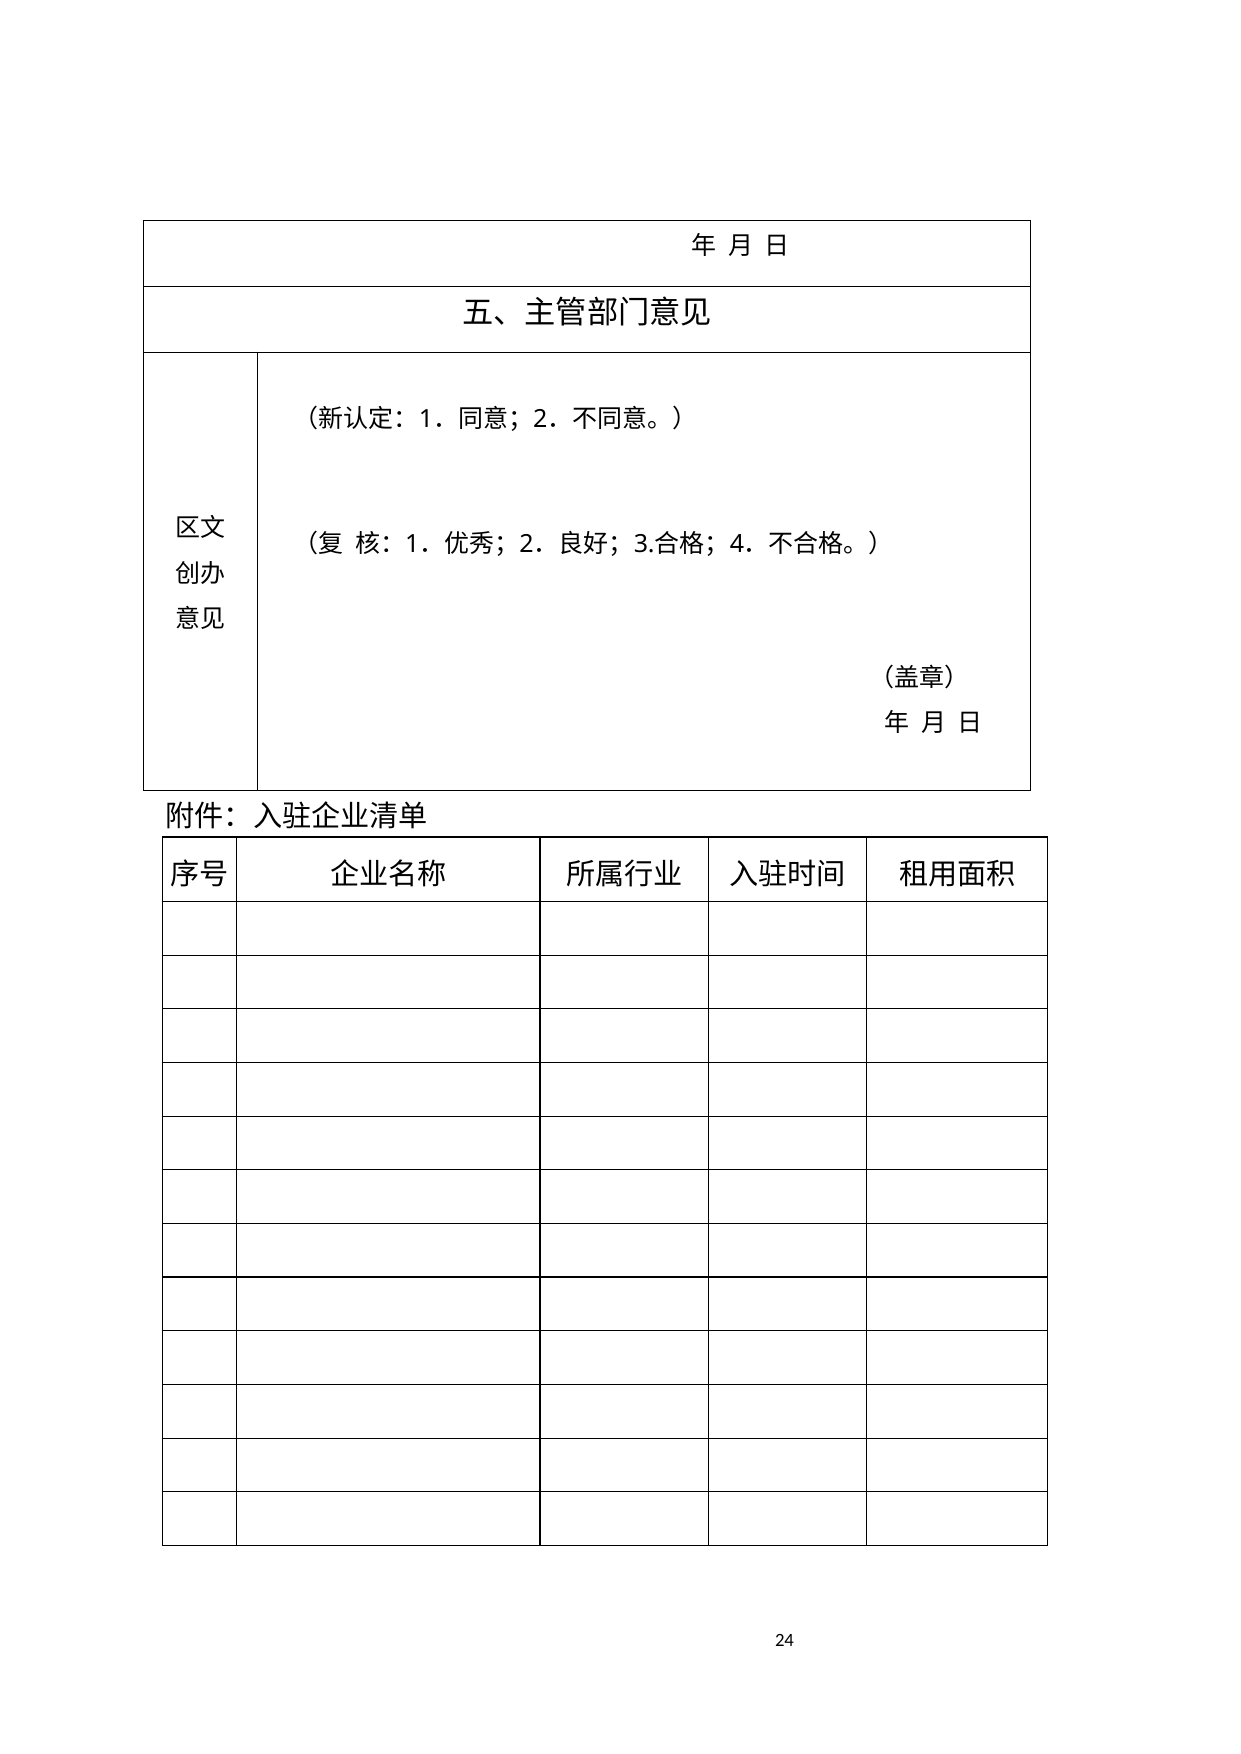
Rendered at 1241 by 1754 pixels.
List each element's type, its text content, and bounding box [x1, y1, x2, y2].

table_cell [541, 1439, 708, 1491]
table_cell [163, 1063, 236, 1116]
table_cell [709, 1439, 866, 1491]
table_cell [237, 1439, 539, 1491]
table_cell [237, 1063, 539, 1116]
table_cell [709, 1117, 866, 1169]
table_cell [709, 956, 866, 1008]
table_cell [237, 1170, 539, 1223]
table_cell [541, 1331, 708, 1384]
table_cell [237, 1331, 539, 1384]
table_cell [867, 1439, 1047, 1491]
table_cell [237, 1385, 539, 1437]
table_cell 五、主管部门意见 [144, 287, 1030, 352]
table_cell [541, 1278, 708, 1330]
table_cell [541, 956, 708, 1008]
table_header 所属行业 [541, 838, 708, 901]
table_cell [867, 1331, 1047, 1384]
table_cell [541, 1492, 708, 1545]
table_cell [237, 1117, 539, 1169]
table_cell [541, 1009, 708, 1062]
table_cell [867, 1063, 1047, 1116]
table_cell [867, 1492, 1047, 1545]
table_cell [541, 1063, 708, 1116]
table_cell [163, 1117, 236, 1169]
table_header 企业名称 [237, 838, 539, 901]
table_cell [163, 1009, 236, 1062]
text 附件：入驻企业清单 [165, 791, 1075, 836]
table_cell [163, 1224, 236, 1276]
table_cell [237, 1492, 539, 1545]
table_header 租用面积 [867, 838, 1047, 901]
table_cell [541, 1117, 708, 1169]
table_cell [709, 1063, 866, 1116]
table_cell [709, 1492, 866, 1545]
table_cell [163, 1170, 236, 1223]
table_cell [163, 1439, 236, 1491]
table_cell [163, 902, 236, 954]
table_cell [709, 1170, 866, 1223]
table_cell [237, 956, 539, 1008]
table_cell [867, 1009, 1047, 1062]
table_cell [709, 1385, 866, 1437]
table_cell [867, 1224, 1047, 1276]
table_cell [867, 956, 1047, 1008]
table_cell [709, 1224, 866, 1276]
table_cell [867, 1385, 1047, 1437]
table_cell [541, 1385, 708, 1437]
table_cell （新认定：1．同意；2．不同意。） （复 核：1．优秀；2．良好；3.合格；4．不合格。） （盖章） 年 月 日 [258, 353, 1030, 790]
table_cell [144, 221, 1030, 286]
table_cell [709, 1278, 866, 1330]
table_cell [163, 1385, 236, 1437]
table_cell [541, 1170, 708, 1223]
table_header 入驻时间 [709, 838, 866, 901]
table_cell [709, 1009, 866, 1062]
table_cell [541, 1224, 708, 1276]
table_cell [867, 1117, 1047, 1169]
table_cell 区文 创办 意见 [144, 353, 257, 790]
table_cell [163, 1492, 236, 1545]
table_cell [237, 1224, 539, 1276]
table_cell [867, 1170, 1047, 1223]
table_cell [709, 1331, 866, 1384]
table_cell [163, 1278, 236, 1330]
table_cell [237, 1278, 539, 1330]
table_cell [867, 1278, 1047, 1330]
table_cell [163, 1331, 236, 1384]
table_cell [867, 902, 1047, 954]
table_cell [163, 956, 236, 1008]
table_cell [541, 902, 708, 954]
table_header 序号 [163, 838, 236, 901]
table_cell [709, 902, 866, 954]
table_cell [237, 1009, 539, 1062]
table_cell [237, 902, 539, 954]
